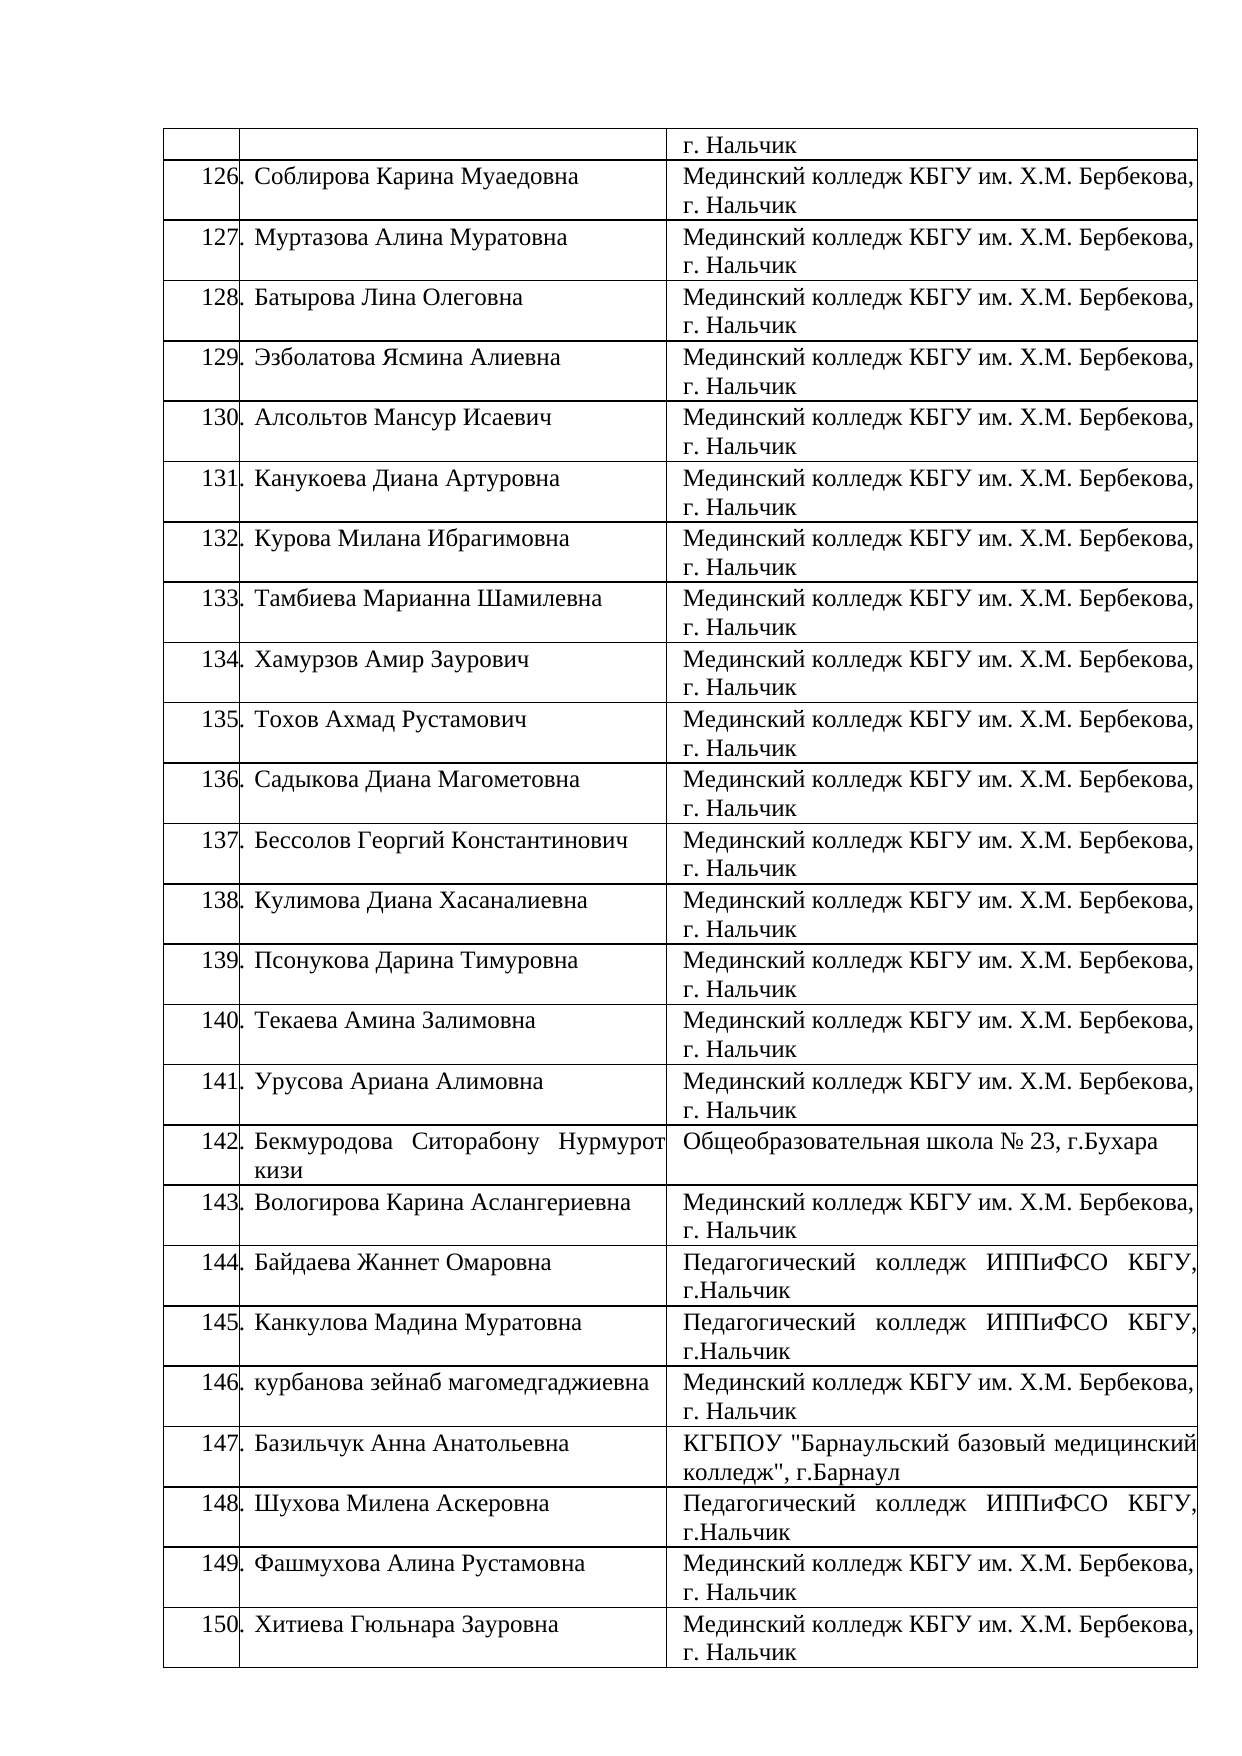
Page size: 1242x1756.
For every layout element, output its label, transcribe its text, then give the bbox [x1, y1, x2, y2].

table_cell [164, 1427, 239, 1486]
table_cell [164, 221, 239, 280]
table_cell КГБПОУ "Барнаульский базовый медицинский колледж", г.Барнаул [667, 1427, 1197, 1486]
table_cell Мединский колледж КБГУ им. Х.М. Бербекова, г. Нальчик [667, 281, 1197, 340]
table_cell Мединский колледж КБГУ им. Х.М. Бербекова, г. Нальчик [667, 764, 1197, 822]
table_cell [164, 643, 239, 702]
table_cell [667, 1548, 1197, 1607]
table_cell [164, 1608, 239, 1667]
table_cell Хитиева Гюльнара Зауровна [240, 1608, 666, 1667]
table_cell Мединский колледж КБГУ им. Х.М. Бербекова, г. Нальчик [667, 402, 1197, 461]
table_cell Алсольтов Мансур Исаевич [240, 402, 666, 461]
table_cell [164, 1488, 239, 1546]
table_cell Мединский колледж КБГУ им. Х.М. Бербекова, г. Нальчик [667, 1065, 1197, 1124]
table_cell [164, 1186, 239, 1245]
table_cell Урусова Ариана Алимовна [240, 1065, 666, 1124]
table_cell Текаева Амина Залимовна [240, 1005, 666, 1064]
table_cell [164, 402, 239, 461]
table_cell Бекмуродова Ситорабону Нурмурот кизи [240, 1126, 666, 1184]
table_cell Базильчук Анна Анатольевна [240, 1427, 666, 1486]
table_cell Мединский колледж КБГУ им. Х.М. Бербекова, г. Нальчик [667, 824, 1197, 883]
table_cell Мединский колледж КБГУ им. Х.М. Бербекова, г. Нальчик [667, 1186, 1197, 1245]
table_cell [164, 945, 239, 1003]
table_cell Педагогический колледж ИППиФСО КБГУ, г.Нальчик [667, 1488, 1197, 1546]
table_cell Муртазова Алина Муратовна [240, 221, 666, 280]
table_cell [164, 161, 239, 219]
table_cell Мединский колледж КБГУ им. Х.М. Бербекова, г. Нальчик [667, 462, 1197, 521]
table_cell Мединский колледж КБГУ им. Х.М. Бербекова, г. Нальчик [667, 342, 1197, 400]
table_cell [164, 1246, 239, 1305]
table_cell Фашмухова Алина Рустамовна [240, 1548, 666, 1607]
table_cell [164, 523, 239, 581]
table_cell курбанова зейнаб магомедгаджиевна [240, 1367, 666, 1426]
table_cell Тамбиева Марианна Шамилевна [240, 583, 666, 642]
table_cell Мединский колледж КБГУ им. Х.М. Бербекова, г. Нальчик [667, 583, 1197, 642]
table_cell Канукоева Диана Артуровна [240, 462, 666, 521]
table_cell [164, 583, 239, 642]
table_cell Педагогический колледж ИППиФСО КБГУ, г.Нальчик [667, 1307, 1197, 1365]
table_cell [667, 161, 1197, 219]
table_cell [667, 1608, 1197, 1667]
table_cell Педагогический колледж ИППиФСО КБГУ, г.Нальчик [667, 1246, 1197, 1305]
table_cell Мединский колледж КБГУ им. Х.М. Бербекова, г. Нальчик [667, 221, 1197, 280]
table_cell [164, 1367, 239, 1426]
table_cell [164, 1005, 239, 1064]
table_cell Псонукова Дарина Тимуровна [240, 945, 666, 1003]
table_cell [164, 1307, 239, 1365]
table_cell Мединский колледж КБГУ им. Х.М. Бербекова, г. Нальчик [667, 523, 1197, 581]
table_cell Хамурзов Амир Заурович [240, 643, 666, 702]
table_cell [164, 281, 239, 340]
table_cell [164, 764, 239, 822]
table_cell Батырова Лина Олеговна [240, 281, 666, 340]
table_cell Соблирова Карина Муаедовна [240, 161, 666, 219]
table_cell Мединский колледж КБГУ им. Х.М. Бербекова, г. Нальчик [667, 1367, 1197, 1426]
table_cell [164, 342, 239, 400]
table_cell [164, 1126, 239, 1184]
table_cell Байдаева Жаннет Омаровна [240, 1246, 666, 1305]
table_cell Бессолов Георгий Константинович [240, 824, 666, 883]
table_cell Курова Милана Ибрагимовна [240, 523, 666, 581]
table_cell Вологирова Карина Аслангериевна [240, 1186, 666, 1245]
table_cell Тохов Ахмад Рустамович [240, 703, 666, 762]
table_cell [164, 462, 239, 521]
table_cell Канкулова Мадина Муратовна [240, 1307, 666, 1365]
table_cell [667, 129, 1197, 159]
table_cell [164, 1065, 239, 1124]
table_cell [164, 824, 239, 883]
table_cell Кулимова Диана Хасаналиевна [240, 885, 666, 943]
table_cell Садыкова Диана Магометовна [240, 764, 666, 822]
table_cell [164, 1548, 239, 1607]
table_cell [164, 129, 239, 159]
table_cell Мединский колледж КБГУ им. Х.М. Бербекова, г. Нальчик [667, 703, 1197, 762]
table_cell Мединский колледж КБГУ им. Х.М. Бербекова, г. Нальчик [667, 1005, 1197, 1064]
table_cell Мединский колледж КБГУ им. Х.М. Бербекова, г. Нальчик [667, 643, 1197, 702]
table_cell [240, 129, 666, 159]
table_cell Мединский колледж КБГУ им. Х.М. Бербекова, г. Нальчик [667, 945, 1197, 1003]
table_cell [164, 703, 239, 762]
table_cell Общеобразовательная школа № 23, г.Бухара [667, 1126, 1197, 1184]
table_cell Эзболатова Ясмина Алиевна [240, 342, 666, 400]
table_cell [164, 885, 239, 943]
table_cell Мединский колледж КБГУ им. Х.М. Бербекова, г. Нальчик [667, 885, 1197, 943]
table_cell Шухова Милена Аскеровна [240, 1488, 666, 1546]
